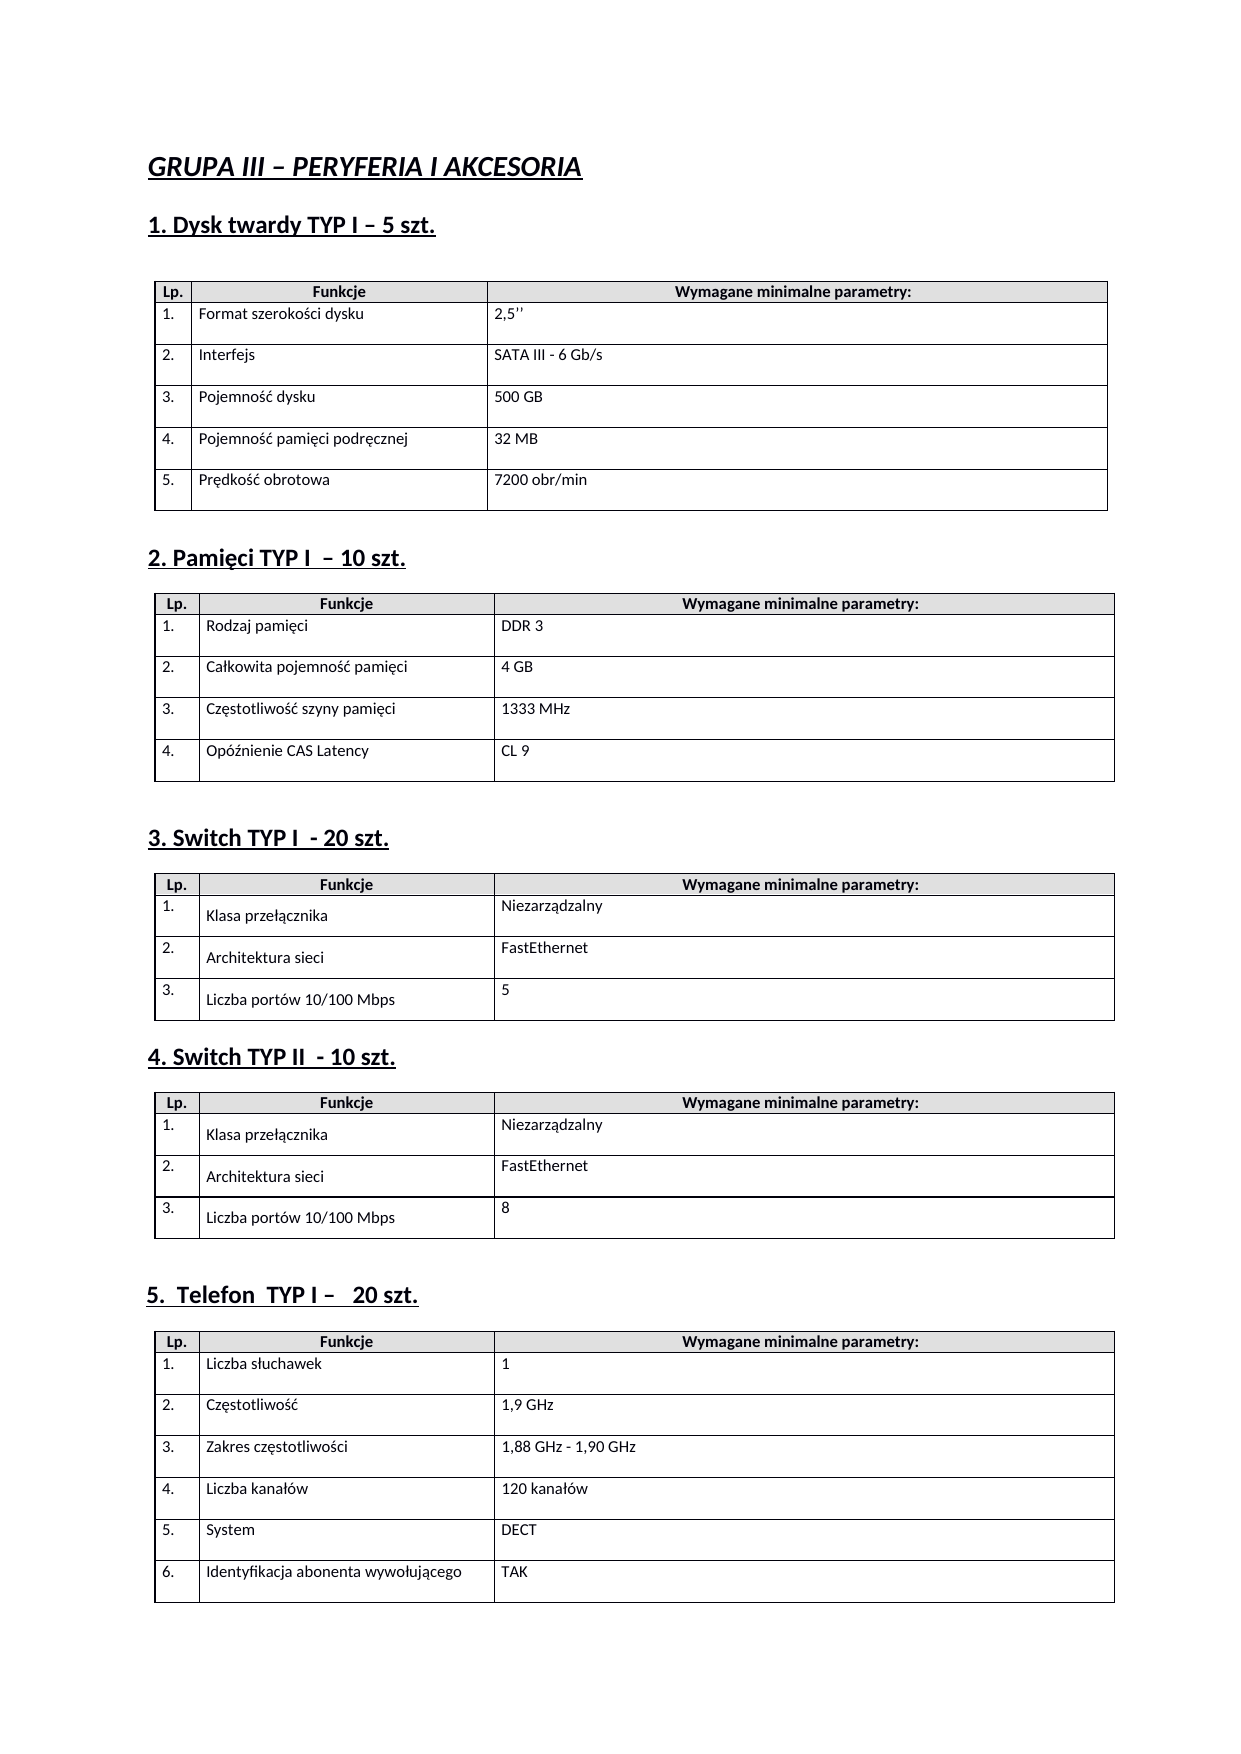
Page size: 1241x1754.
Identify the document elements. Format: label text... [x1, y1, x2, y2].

table_cell Liczba słuchawek [200, 1353, 494, 1393]
table_cell 120 kanałów [495, 1478, 1114, 1518]
table_cell TAK [495, 1561, 1114, 1602]
table_cell FastEthernet [495, 1156, 1114, 1196]
table_header Wymagane minimalne parametry: [495, 1093, 1114, 1113]
table_cell 5 [495, 979, 1114, 1019]
table_cell [156, 937, 199, 978]
table_cell DECT [495, 1520, 1114, 1560]
table_cell [156, 1395, 199, 1435]
text 3. Switch TYP I - 20 szt. [148, 822, 1093, 853]
table_header Wymagane minimalne parametry: [495, 874, 1114, 894]
table_cell 1 [495, 1353, 1114, 1393]
table_header Wymagane minimalne parametry: [495, 1332, 1114, 1352]
table_cell Liczba portów 10/100 Mbps [200, 1198, 494, 1238]
table_header Funkcje [200, 1093, 494, 1113]
table_header Lp. [156, 1332, 199, 1352]
table_cell [156, 1520, 199, 1560]
table_cell Klasa przełącznika [200, 896, 494, 936]
table_cell Liczba portów 10/100 Mbps [200, 979, 494, 1019]
table_cell 1,88 GHz - 1,90 GHz [495, 1436, 1114, 1477]
text Grupa III – Peryferia i akcesoria [148, 148, 1093, 183]
table_cell Zakres częstotliwości [200, 1436, 494, 1477]
table_cell [156, 657, 199, 697]
table_cell Liczba kanałów [200, 1478, 494, 1518]
table_cell 1,9 GHz [495, 1395, 1114, 1435]
table_cell Rodzaj pamięci [200, 615, 494, 656]
table_cell [156, 303, 191, 343]
table_cell System [200, 1520, 494, 1560]
table_header Lp. [156, 874, 199, 894]
table_cell FastEthernet [495, 937, 1114, 978]
table_cell Format szerokości dysku [192, 303, 487, 343]
table_cell 4 GB [495, 657, 1114, 697]
table_header Funkcje [200, 594, 494, 614]
table_cell Klasa przełącznika [200, 1114, 494, 1155]
table_cell Architektura sieci [200, 937, 494, 978]
table_cell 7200 obr/min [488, 470, 1107, 510]
table_cell [156, 896, 199, 936]
table_cell DDR 3 [495, 615, 1114, 656]
table_cell Całkowita pojemność pamięci [200, 657, 494, 697]
text 1. Dysk twardy TYP I – 5 szt. [148, 209, 1093, 240]
table_header Lp. [156, 1093, 199, 1113]
table_cell CL 9 [495, 740, 1114, 781]
text 2. Pamięci TYP I – 10 szt. [148, 542, 1093, 572]
table_cell [156, 1353, 199, 1393]
table_header Funkcje [192, 282, 487, 302]
table_cell [156, 1561, 199, 1602]
table_cell [156, 740, 199, 781]
table_cell [156, 428, 191, 468]
table_cell Architektura sieci [200, 1156, 494, 1196]
table_header Funkcje [200, 874, 494, 894]
table_cell 2,5’’ [488, 303, 1107, 343]
table_cell Prędkość obrotowa [192, 470, 487, 510]
table_cell Interfejs [192, 345, 487, 385]
table_cell Częstotliwość [200, 1395, 494, 1435]
table_cell Opóźnienie CAS Latency [200, 740, 494, 781]
table_cell SATA III - 6 Gb/s [488, 345, 1107, 385]
table_cell 32 MB [488, 428, 1107, 468]
table_cell Częstotliwość szyny pamięci [200, 698, 494, 739]
table_cell 500 GB [488, 386, 1107, 427]
table_cell 1333 MHz [495, 698, 1114, 739]
table_cell Niezarządzalny [495, 1114, 1114, 1155]
table_cell [156, 470, 191, 510]
text 5. Telefon TYP I – 20 szt. [146, 1280, 1104, 1310]
table_cell Pojemność dysku [192, 386, 487, 427]
table_header Wymagane minimalne parametry: [488, 282, 1107, 302]
table_cell [156, 386, 191, 427]
table_cell [156, 979, 199, 1019]
table_header Lp. [156, 594, 199, 614]
table_cell [156, 1156, 199, 1196]
table_cell [156, 1114, 199, 1155]
table_cell [156, 345, 191, 385]
table_header Lp. [156, 282, 191, 302]
table_cell [156, 1436, 199, 1477]
table_cell [156, 615, 199, 656]
table_cell 8 [495, 1198, 1114, 1238]
table_header Funkcje [200, 1332, 494, 1352]
table_cell Niezarządzalny [495, 896, 1114, 936]
table_header Wymagane minimalne parametry: [495, 594, 1114, 614]
table_cell [156, 1198, 199, 1238]
table_cell Identyfikacja abonenta wywołującego [200, 1561, 494, 1602]
text 4. Switch TYP II - 10 szt. [148, 1041, 1093, 1071]
table_cell [156, 1478, 199, 1518]
table_cell Pojemność pamięci podręcznej [192, 428, 487, 468]
table_cell [156, 698, 199, 739]
